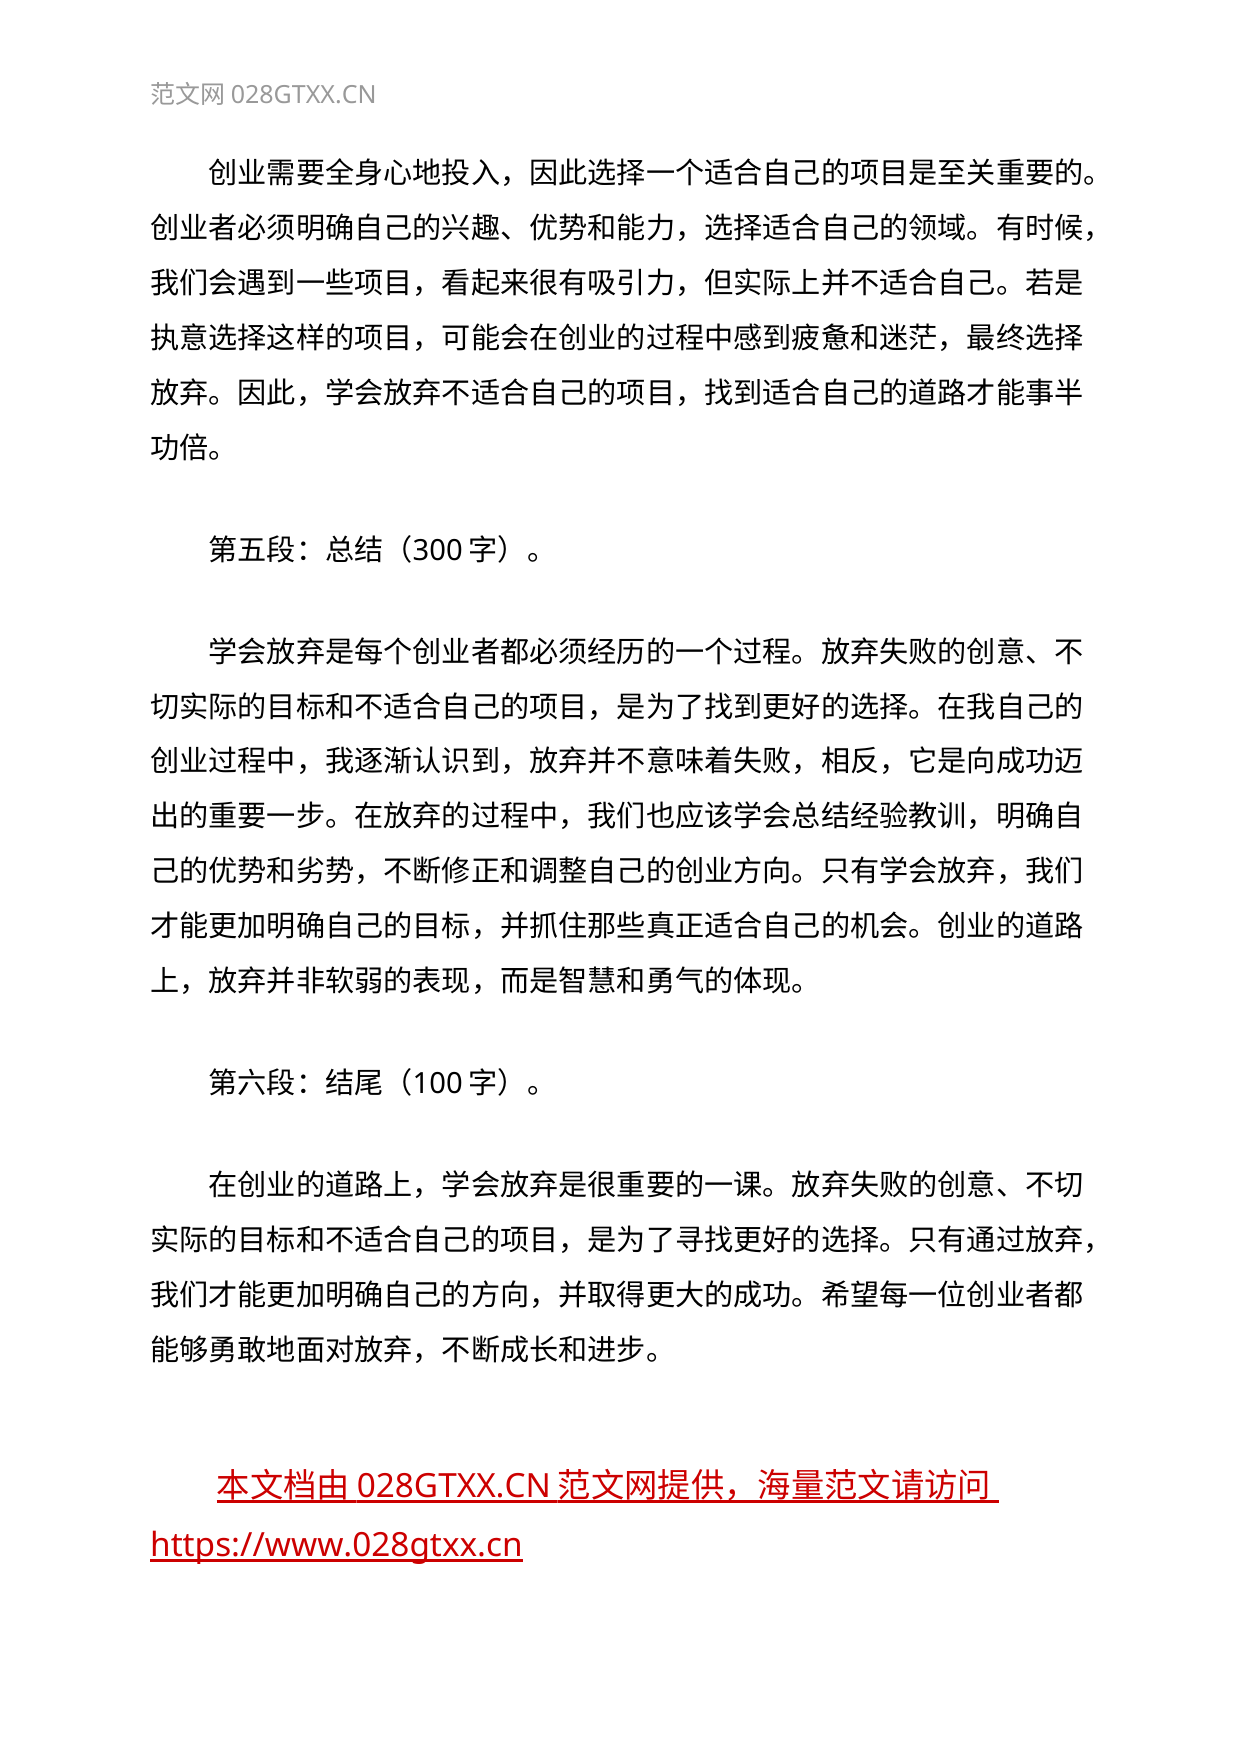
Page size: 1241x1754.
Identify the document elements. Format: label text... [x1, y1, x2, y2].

text 创业需要全身心地投入，因此选择一个适合自己的项目是至关重要的。创业者必须明确自己的兴趣、优势和能力，选择适合自己的领域。有时候，我们会遇到一些项目，看起来很有吸引力，但实际上并不适合自己。若是执意选择这样的项目，可能会在创业的过程中感到疲惫和迷茫，最终选择放弃。因此，学会放弃不适合自己的项目，找到适合自己的道路才能事半功倍。 [150, 150, 1090, 467]
text 学会放弃是每个创业者都必须经历的一个过程。放弃失败的创意、不切实际的目标和不适合自己的项目，是为了找到更好的选择。在我自己的创业过程中，我逐渐认识到，放弃并不意味着失败，相反，它是向成功迈出的重要一步。在放弃的过程中，我们也应该学会总结经验教训，明确自己的优势和劣势，不断修正和调整自己的创业方向。只有学会放弃，我们才能更加明确自己的目标，并抓住那些真正适合自己的机会。创业的道路上，放弃并非软弱的表现，而是智慧和勇气的体现。 [150, 628, 1090, 1000]
text 在创业的道路上，学会放弃是很重要的一课。放弃失败的创意、不切实际的目标和不适合自己的项目，是为了寻找更好的选择。只有通过放弃，我们才能更加明确自己的方向，并取得更大的成功。希望每一位创业者都能够勇敢地面对放弃，不断成长和进步。 [150, 1161, 1090, 1368]
text 第五段：总结（300字）。 [150, 526, 1090, 569]
text 第六段：结尾（100字）。 [150, 1059, 1090, 1102]
text 本文档由028GTXX.CN范文网提供，海量范文请访问 https://www.028gtxx.cn [150, 1459, 1090, 1566]
